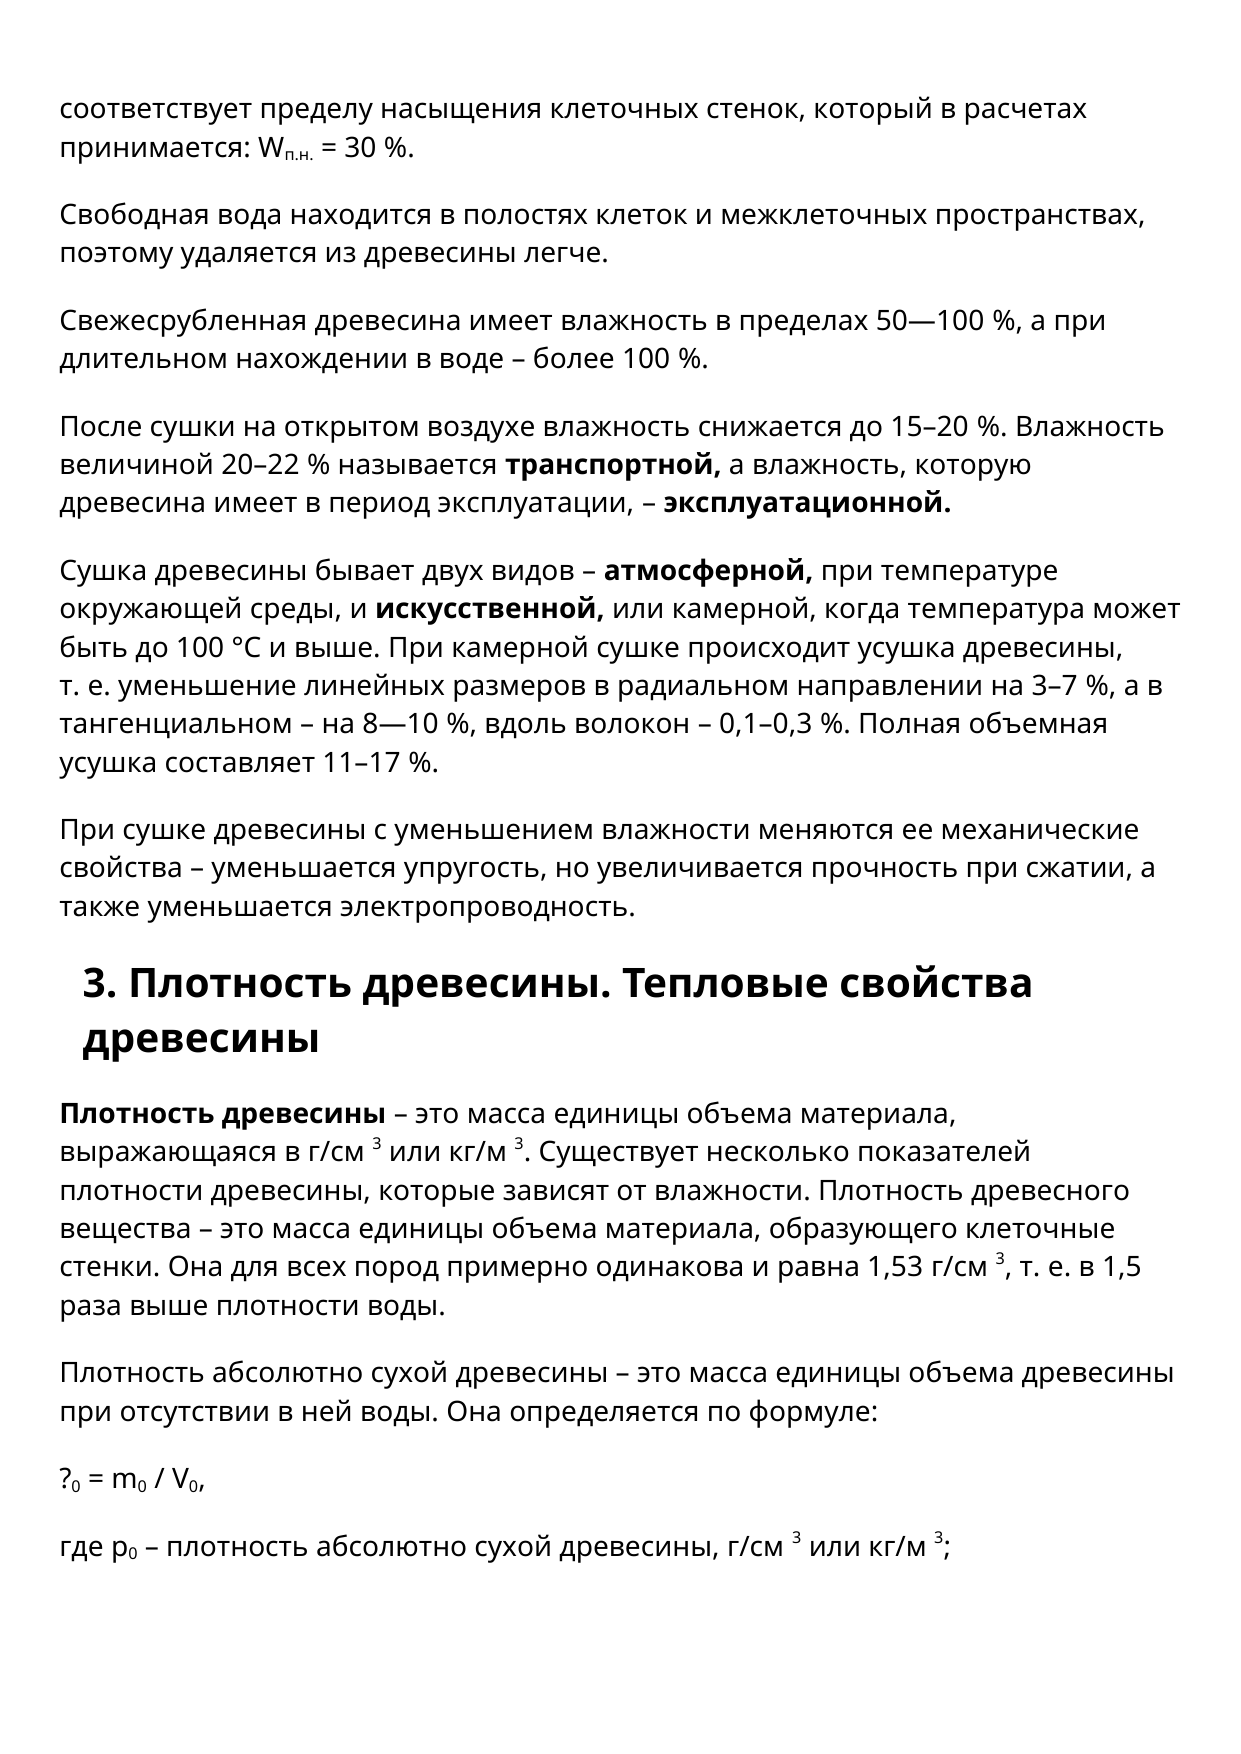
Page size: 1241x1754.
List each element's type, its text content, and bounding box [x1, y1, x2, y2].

text При сушке древесины с уменьшением влажности меняются ее механические свойства – уменьшается упругость, но увеличивается прочность при сжатии, а также уменьшается электропроводность. [59, 809, 1181, 924]
text Свежесрубленная древесина имеет влажность в пределах 50—100 %, а при длительном нахождении в воде – более 100 %. [59, 300, 1181, 377]
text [59, 89, 1181, 165]
text 3. Плотность древесины. Тепловые свойства древесины [320, 954, 1158, 1064]
text Плотность древесины – это масса единицы объема материала, выражающаяся в г/см 3 или кг/м 3. Существует несколько показателей плотности древесины, которые зависят от влажности. Плотность древесного вещества – это масса единицы объема материала, образующего клеточные стенки. Она для всех пород примерно одинакова и равна 1,53 г/см 3, т. е. в 1,5 раза выше плотности воды. [59, 1093, 1181, 1323]
text Сушка древесины бывает двух видов – атмосферной, при температуре окружающей среды, и искусственной, или камерной, когда температура может быть до 100 °C и выше. При камерной сушке происходит усушка древесины, т. е. уменьшение линейных размеров в радиальном направлении на 3–7 %, а в тангенциальном – на 8—10 %, вдоль волокон – 0,1–0,3 %. Полная объемная усушка составляет 11–17 %. [59, 550, 1181, 780]
text Свободная вода находится в полостях клеток и межклеточных пространствах, поэтому удаляется из древесины легче. [59, 194, 1181, 271]
text ?0 = m0 / V0, [59, 1458, 1181, 1497]
text После сушки на открытом воздухе влажность снижается до 15–20 %. Влажность величиной 20–22 % называется транспортной, а влажность, которую древесина имеет в период эксплуатации, – эксплуатационной. [59, 406, 1181, 521]
text Плотность абсолютно сухой древесины – это масса единицы объема древесины при отсутствии в ней воды. Она определяется по формуле: [59, 1353, 1181, 1429]
text где р0 – плотность абсолютно сухой древесины, г/см 3 или кг/м 3; [59, 1526, 1181, 1564]
